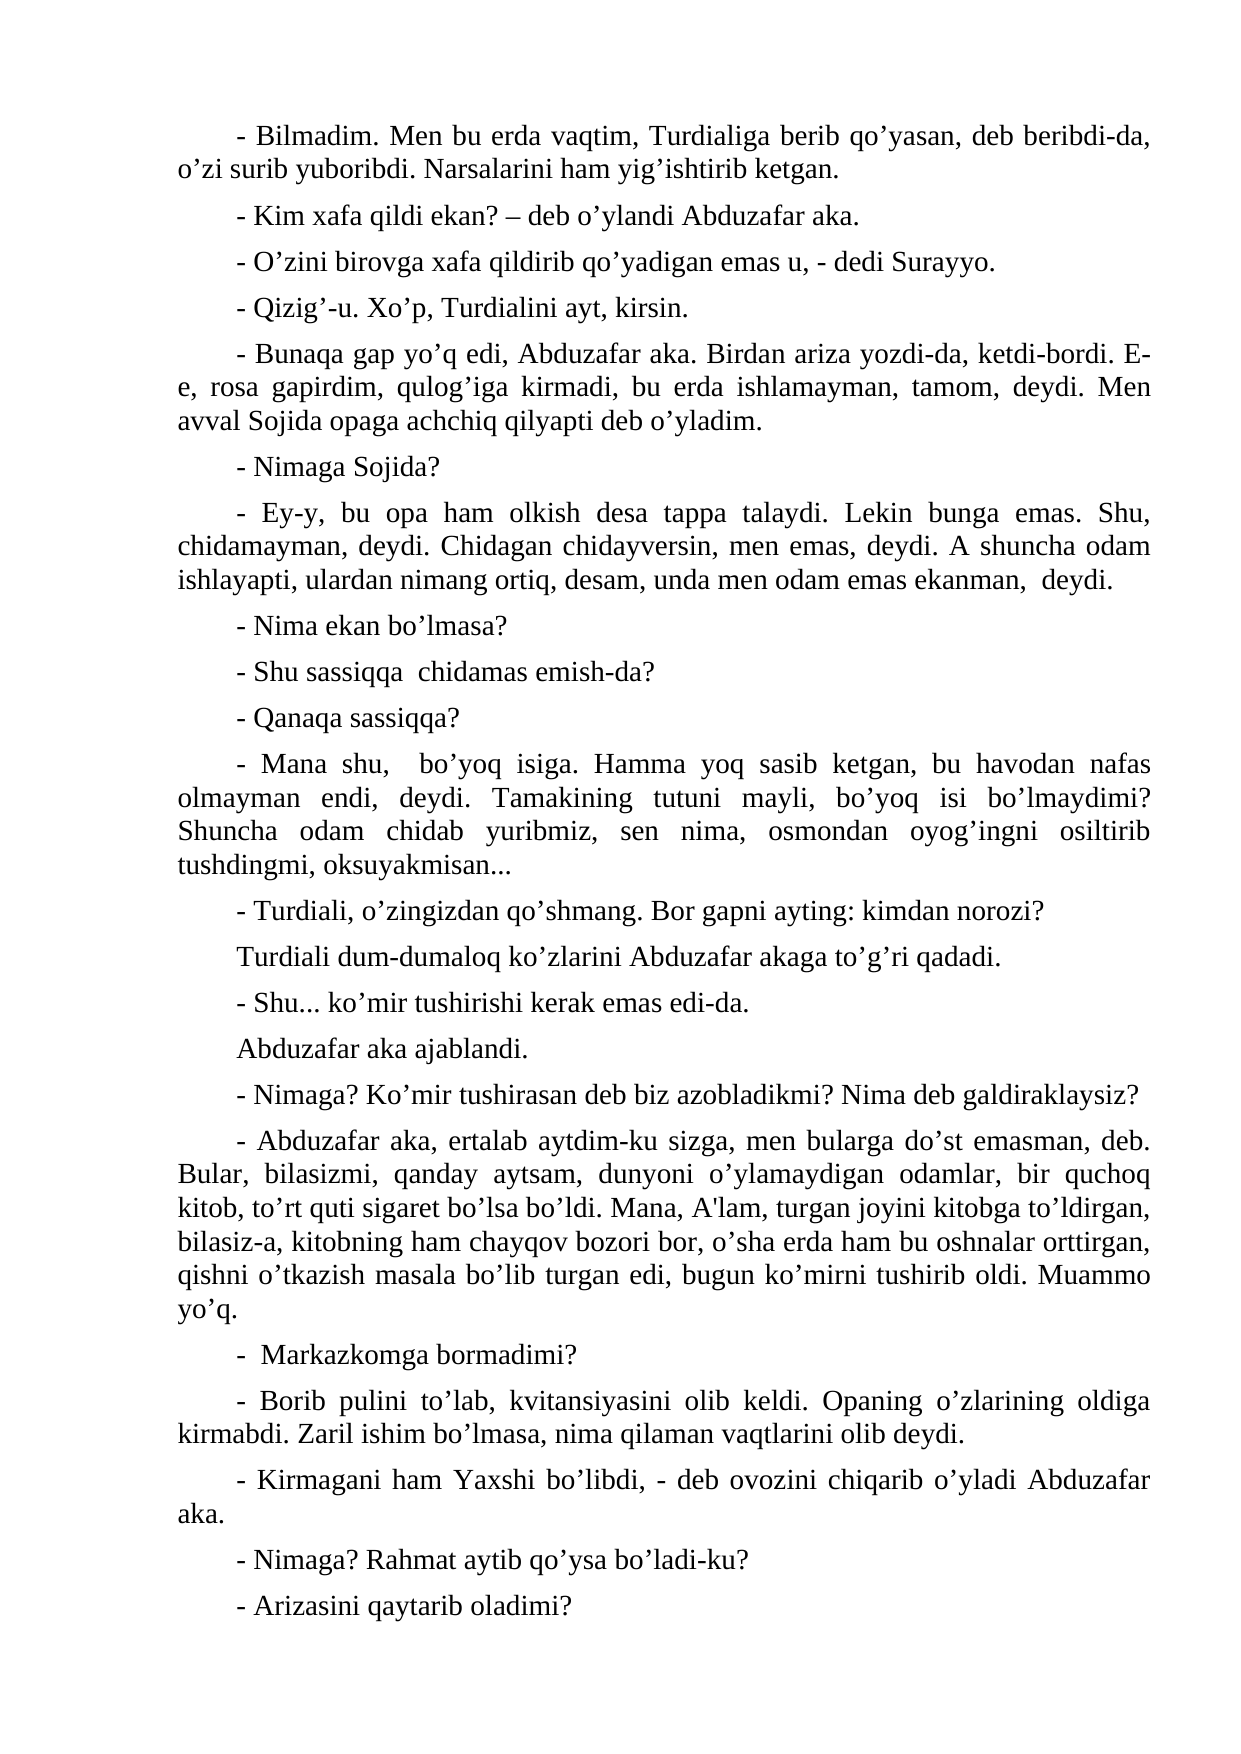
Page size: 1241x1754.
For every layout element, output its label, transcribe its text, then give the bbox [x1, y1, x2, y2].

text - Markazkomga bormadimi? [177, 1337, 1152, 1370]
text - Nima ekan bo’lmasa? [177, 608, 1152, 642]
text - O’zini birovga xafa qildirib qo’yadigan emas u, - dedi Surayyo. [177, 244, 1152, 277]
text Turdiali dum-dumaloq ko’zlarini Abduzafar akaga to’g’ri qadadi. [177, 939, 1152, 972]
text - Ey-y, bu opa ham olkish desa tappa talaydi. Lekin bunga emas. Shu, chidamayman, deydi. Chidagan chidayversin, men emas, deydi. A shuncha odam ishlayapti, ulardan nimang ortiq, desam, unda men odam emas ekanman, deydi. [177, 495, 1152, 596]
text Abduzafar aka ajablandi. [177, 1031, 1152, 1064]
text - Turdiali, o’zingizdan qo’shmang. Bor gapni ayting: kimdan norozi? [177, 893, 1152, 926]
text - Shu sassiqqa chidamas emish-da? [177, 654, 1152, 688]
text - Arizasini qaytarib oladimi? [177, 1588, 1152, 1622]
text - Mana shu, bo’yoq isiga. Hamma yoq sasib ketgan, bu havodan nafas olmayman endi, deydi. Tamakining tutuni mayli, bo’yoq isi bo’lmaydimi? Shuncha odam chidab yuribmiz, sen nima, osmondan oyog’ingni osiltirib tushdingmi, oksuyakmisan... [177, 746, 1152, 880]
text - Nimaga? Ko’mir tushirasan deb biz azobladikmi? Nima deb galdiraklaysiz? [177, 1077, 1152, 1111]
text - Nimaga? Rahmat aytib qo’ysa bo’ladi-ku? [177, 1542, 1152, 1576]
text - Qizig’-u. Xo’p, Turdialini ayt, kirsin. [177, 290, 1152, 323]
text - Kirmagani ham Yaxshi bo’libdi, - deb ovozini chiqarib o’yladi Abduzafar aka. [177, 1462, 1152, 1529]
text - Abduzafar aka, ertalab aytdim-ku sizga, men bularga do’st emasman, deb. Bular, bilasizmi, qanday aytsam, dunyoni o’ylamaydigan odamlar, bir quchoq kitob, to’rt quti sigaret bo’lsa bo’ldi. Mana, A'lam, turgan joyini kitobga to’ldirgan, bilasiz-a, kitobning ham chayqov bozori bor, o’sha erda ham bu oshnalar orttirgan, qishni o’tkazish masala bo’lib turgan edi, bugun ko’mirni tushirib oldi. Muammo yo’q. [177, 1123, 1152, 1324]
text - Qanaqa sassiqqa? [177, 700, 1152, 734]
text - Bunaqa gap yo’q edi, Abduzafar aka. Birdan ariza yozdi-da, ketdi-bordi. E-e, rosa gapirdim, qulog’iga kirmadi, bu erda ishlamayman, tamom, deydi. Men avval Sojida opaga achchiq qilyapti deb o’yladim. [177, 336, 1152, 436]
text - Nimaga Sojida? [177, 449, 1152, 482]
text - Bilmadim. Men bu erda vaqtim, Turdialiga berib qo’yasan, deb beribdi-da, o’zi surib yuboribdi. Narsalarini ham yig’ishtirib ketgan. [177, 118, 1152, 185]
text - Shu... ko’mir tushirishi kerak emas edi-da. [177, 985, 1152, 1018]
text - Kim xafa qildi ekan? – deb o’ylandi Abduzafar aka. [177, 198, 1152, 231]
text - Borib pulini to’lab, kvitansiyasini olib keldi. Opaning o’zlarining oldiga kirmabdi. Zaril ishim bo’lmasa, nima qilaman vaqtlarini olib deydi. [177, 1383, 1152, 1450]
